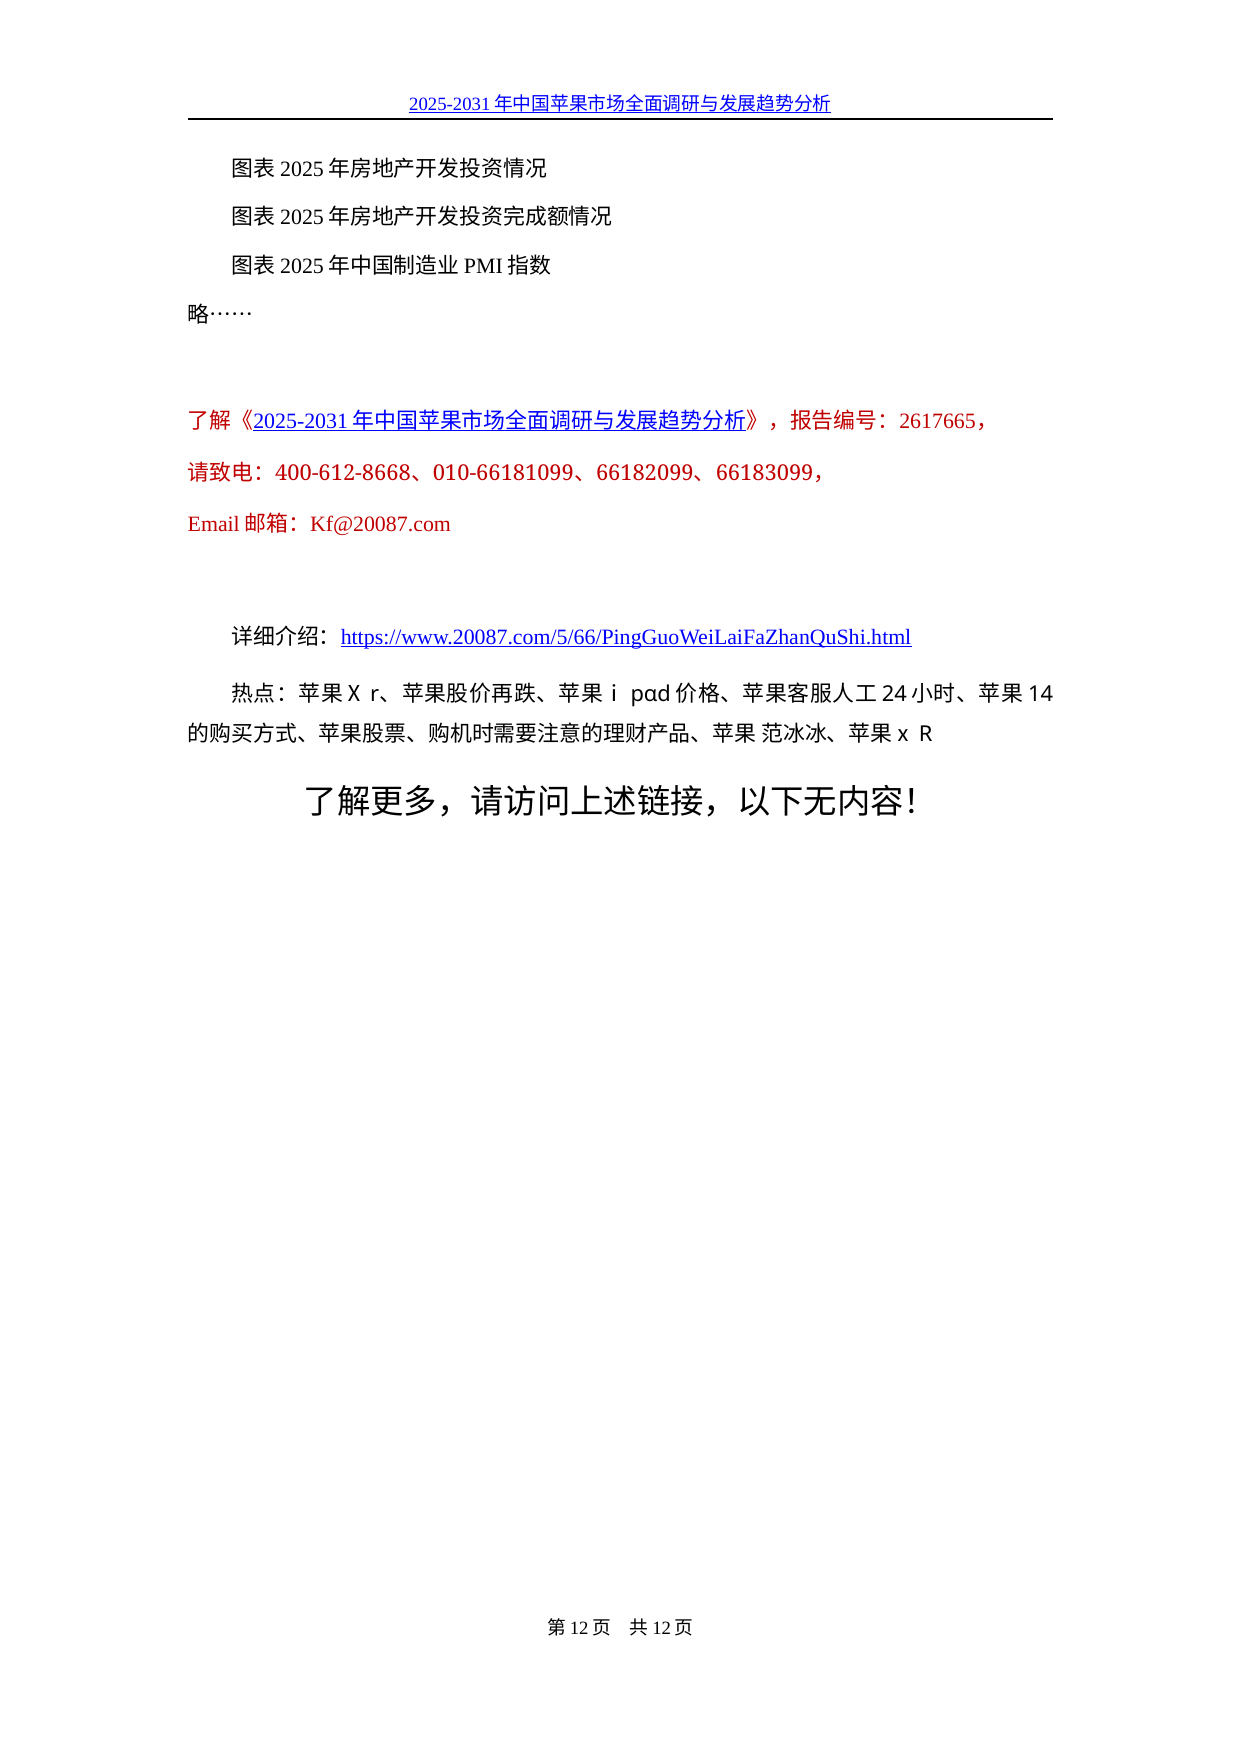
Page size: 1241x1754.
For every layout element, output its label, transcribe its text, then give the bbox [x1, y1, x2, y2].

text 热点：苹果Ⅹr、苹果股价再跌、苹果ⅰpαd价格、苹果客服人工24小时、苹果14的购买方式、苹果股票、购机时需要注意的理财产品、苹果 范冰冰、苹果ⅹR [187, 676, 1053, 749]
title 了解更多，请访问上述链接，以下无内容！ [187, 766, 1053, 831]
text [187, 150, 1053, 329]
text 了解《2025-2031年中国苹果市场全面调研与发展趋势分析》，报告编号：2617665， [187, 403, 1053, 435]
text Email邮箱：Kf@20087.com [187, 506, 1053, 538]
text 详细介绍：https://www.20087.com/5/66/PingGuoWeiLaiFaZhanQuShi.html [187, 619, 1053, 651]
text 请致电：400-612-8668、010-66181099、66182099、66183099， [187, 454, 1053, 487]
